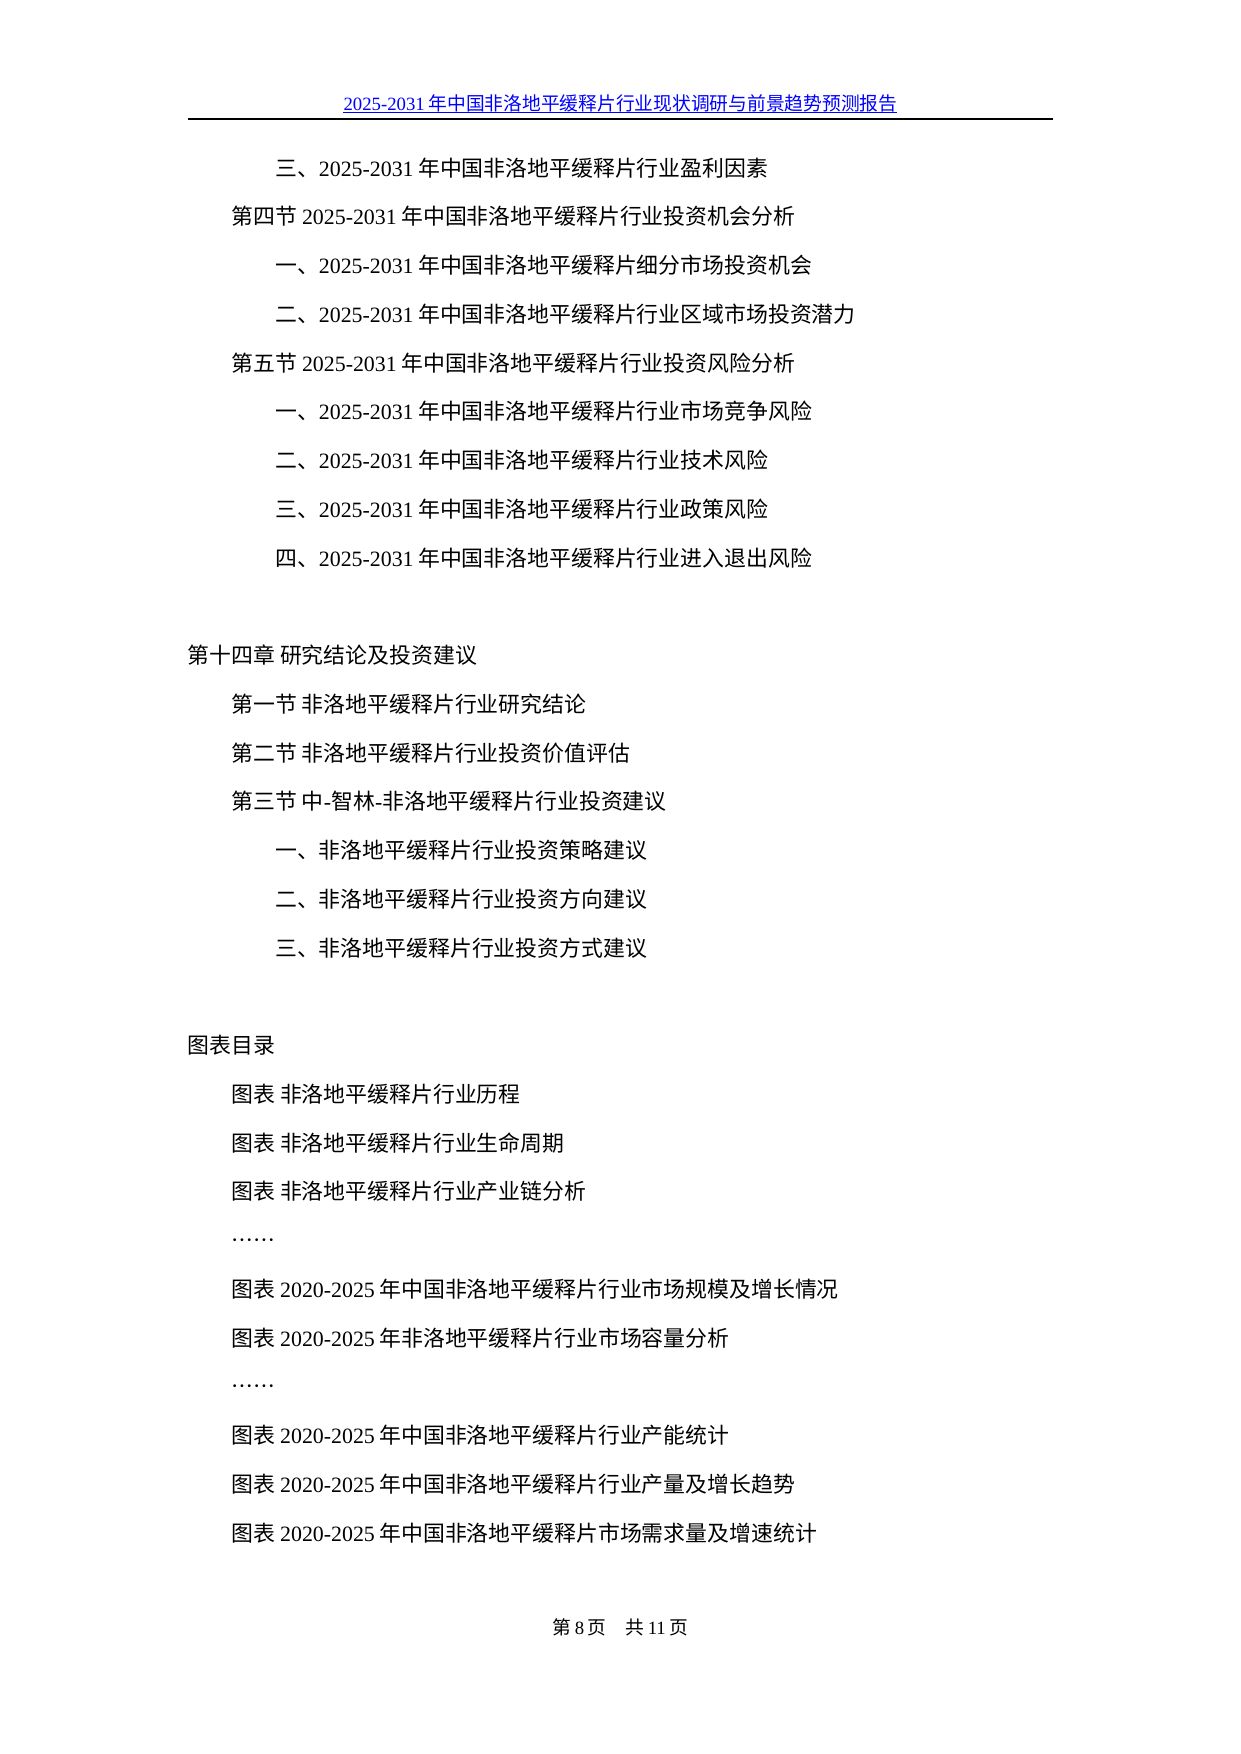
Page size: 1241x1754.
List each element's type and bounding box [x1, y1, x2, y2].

text [187, 150, 1053, 1548]
